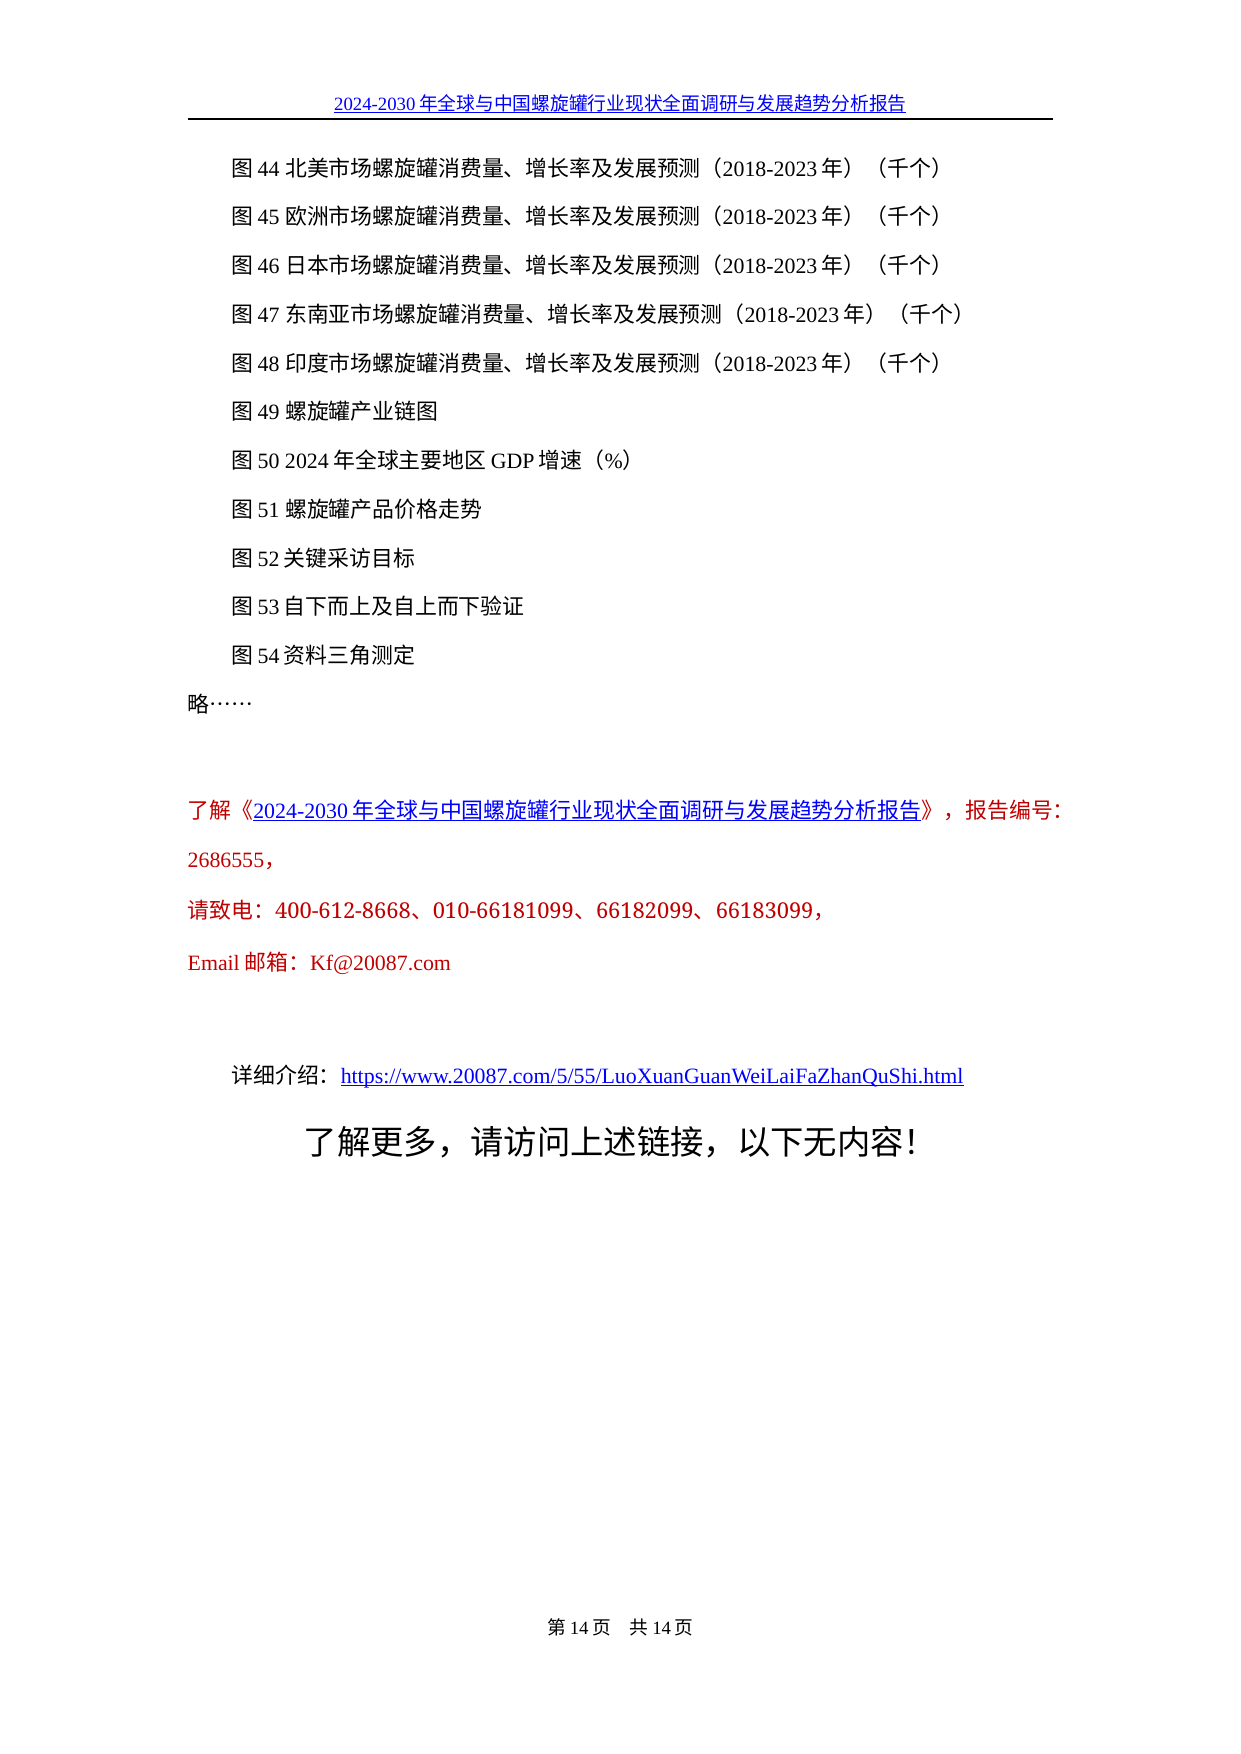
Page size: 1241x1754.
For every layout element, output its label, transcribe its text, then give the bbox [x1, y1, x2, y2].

text 请致电：400-612-8668、010-66181099、66182099、66183099， [187, 893, 1053, 926]
text 了解《2024-2030年全球与中国螺旋罐行业现状全面调研与发展趋势分析报告》，报告编号：2686555， [187, 793, 1053, 874]
text Email邮箱：Kf@20087.com [187, 945, 1053, 977]
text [187, 150, 1053, 719]
title 了解更多，请访问上述链接，以下无内容！ [187, 1108, 1053, 1173]
text 详细介绍：https://www.20087.com/5/55/LuoXuanGuanWeiLaiFaZhanQuShi.html [187, 1058, 1053, 1090]
